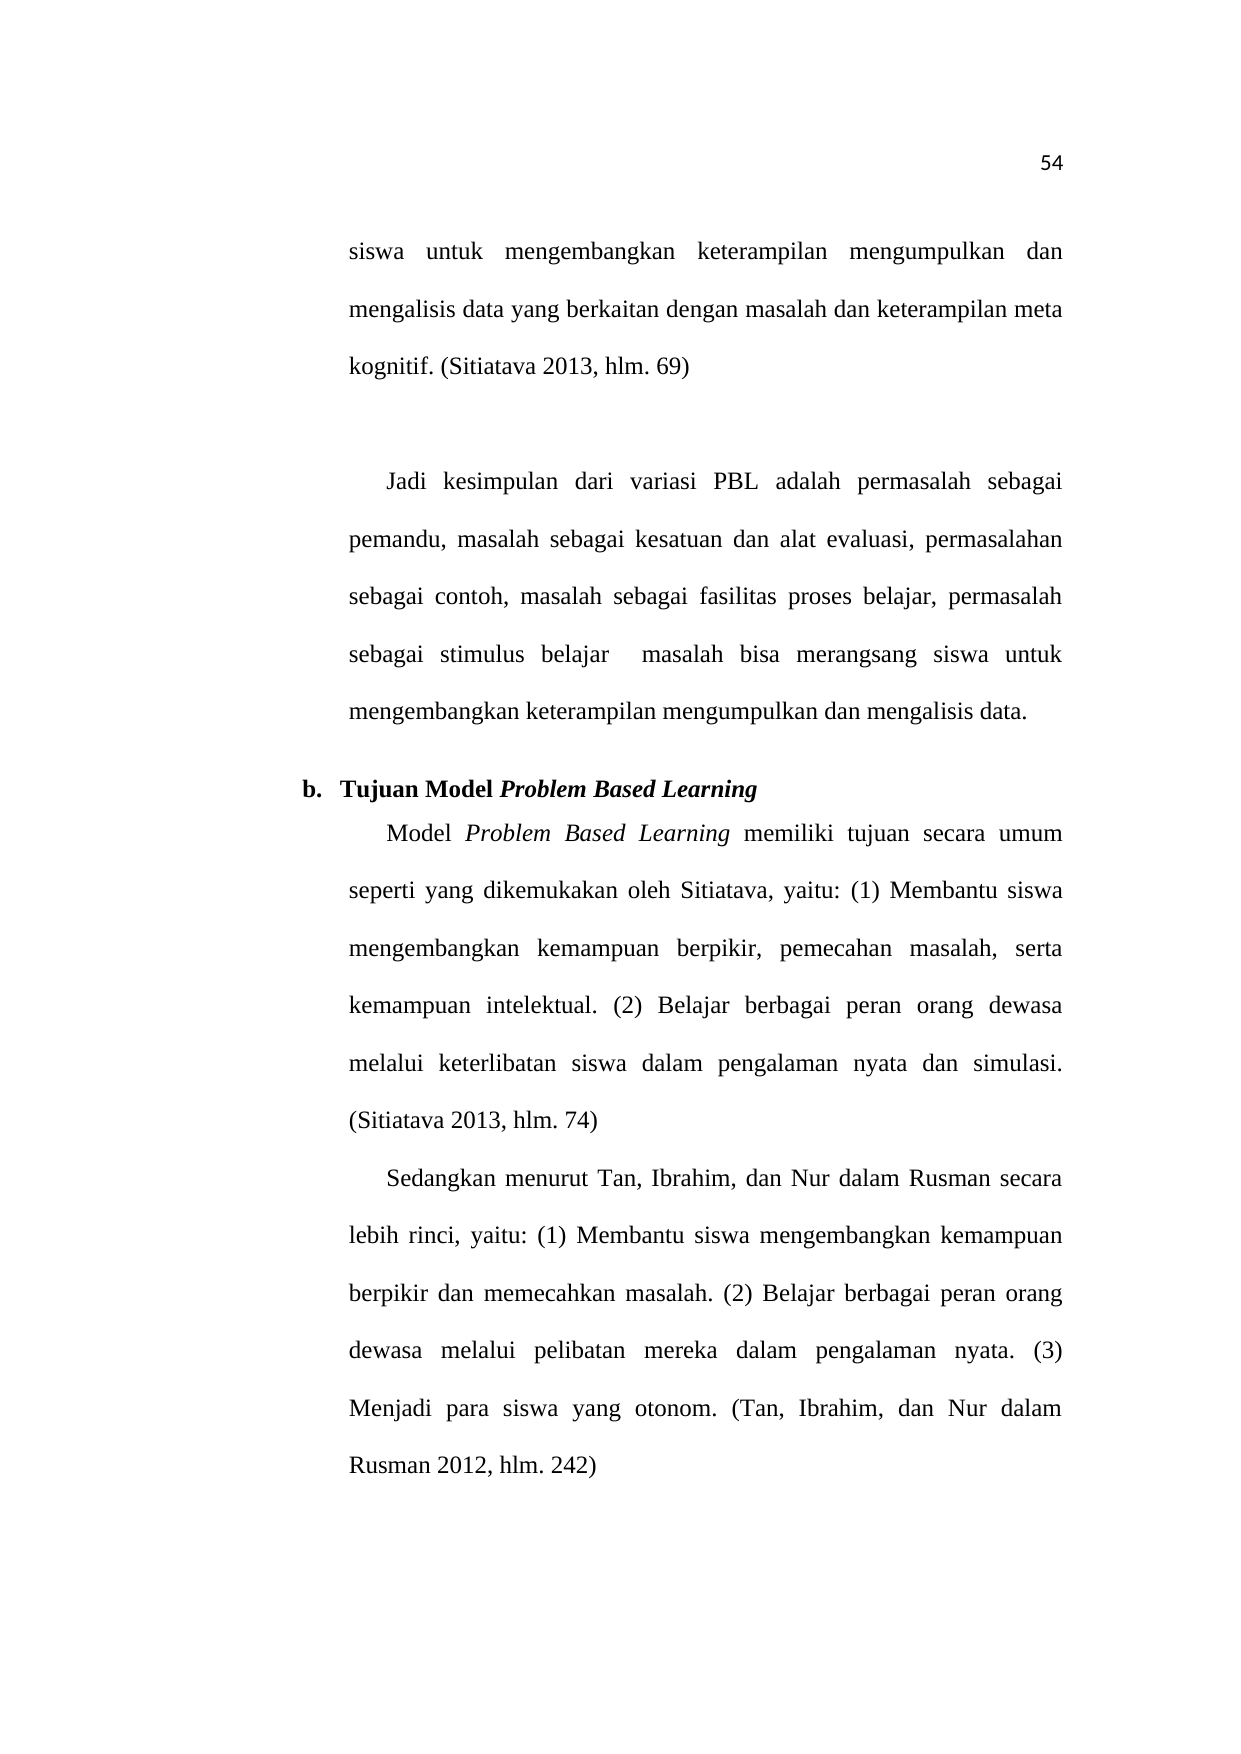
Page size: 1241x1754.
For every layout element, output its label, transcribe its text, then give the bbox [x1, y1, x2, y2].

text Model Problem Based Learning memiliki tujuan secara umum seperti yang dikemukakan oleh Sitiatava, yaitu: (1) Membantu siswa mengembangkan kemampuan berpikir, pemecahan masalah, serta kemampuan intelektual. (2) Belajar berbagai peran orang dewasa melalui keterlibatan siswa dalam pengalaman nyata dan simulasi. (Sitiatava 2013, hlm. 74) [349, 818, 1063, 1134]
text Sedangkan menurut Tan, Ibrahim, dan Nur dalam Rusman secara lebih rinci, yaitu: (1) Membantu siswa mengembangkan kemampuan berpikir dan memecahkan masalah. (2) Belajar berbagai peran orang dewasa melalui pelibatan mereka dalam pengalaman nyata. (3) Menjadi para siswa yang otonom. (Tan, Ibrahim, dan Nur dalam Rusman 2012, hlm. 242) [349, 1163, 1063, 1479]
text Jadi kesimpulan dari variasi PBL adalah permasalah sebagai pemandu, masalah sebagai kesatuan dan alat evaluasi, permasalahan sebagai contoh, masalah sebagai fasilitas proses belajar, permasalah sebagai stimulus belajar masalah bisa merangsang siswa untuk mengembangkan keterampilan mengumpulkan dan mengalisis data. [349, 466, 1063, 725]
subtitle Tujuan Model Problem Based Learning [302, 774, 1063, 803]
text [349, 236, 1063, 380]
